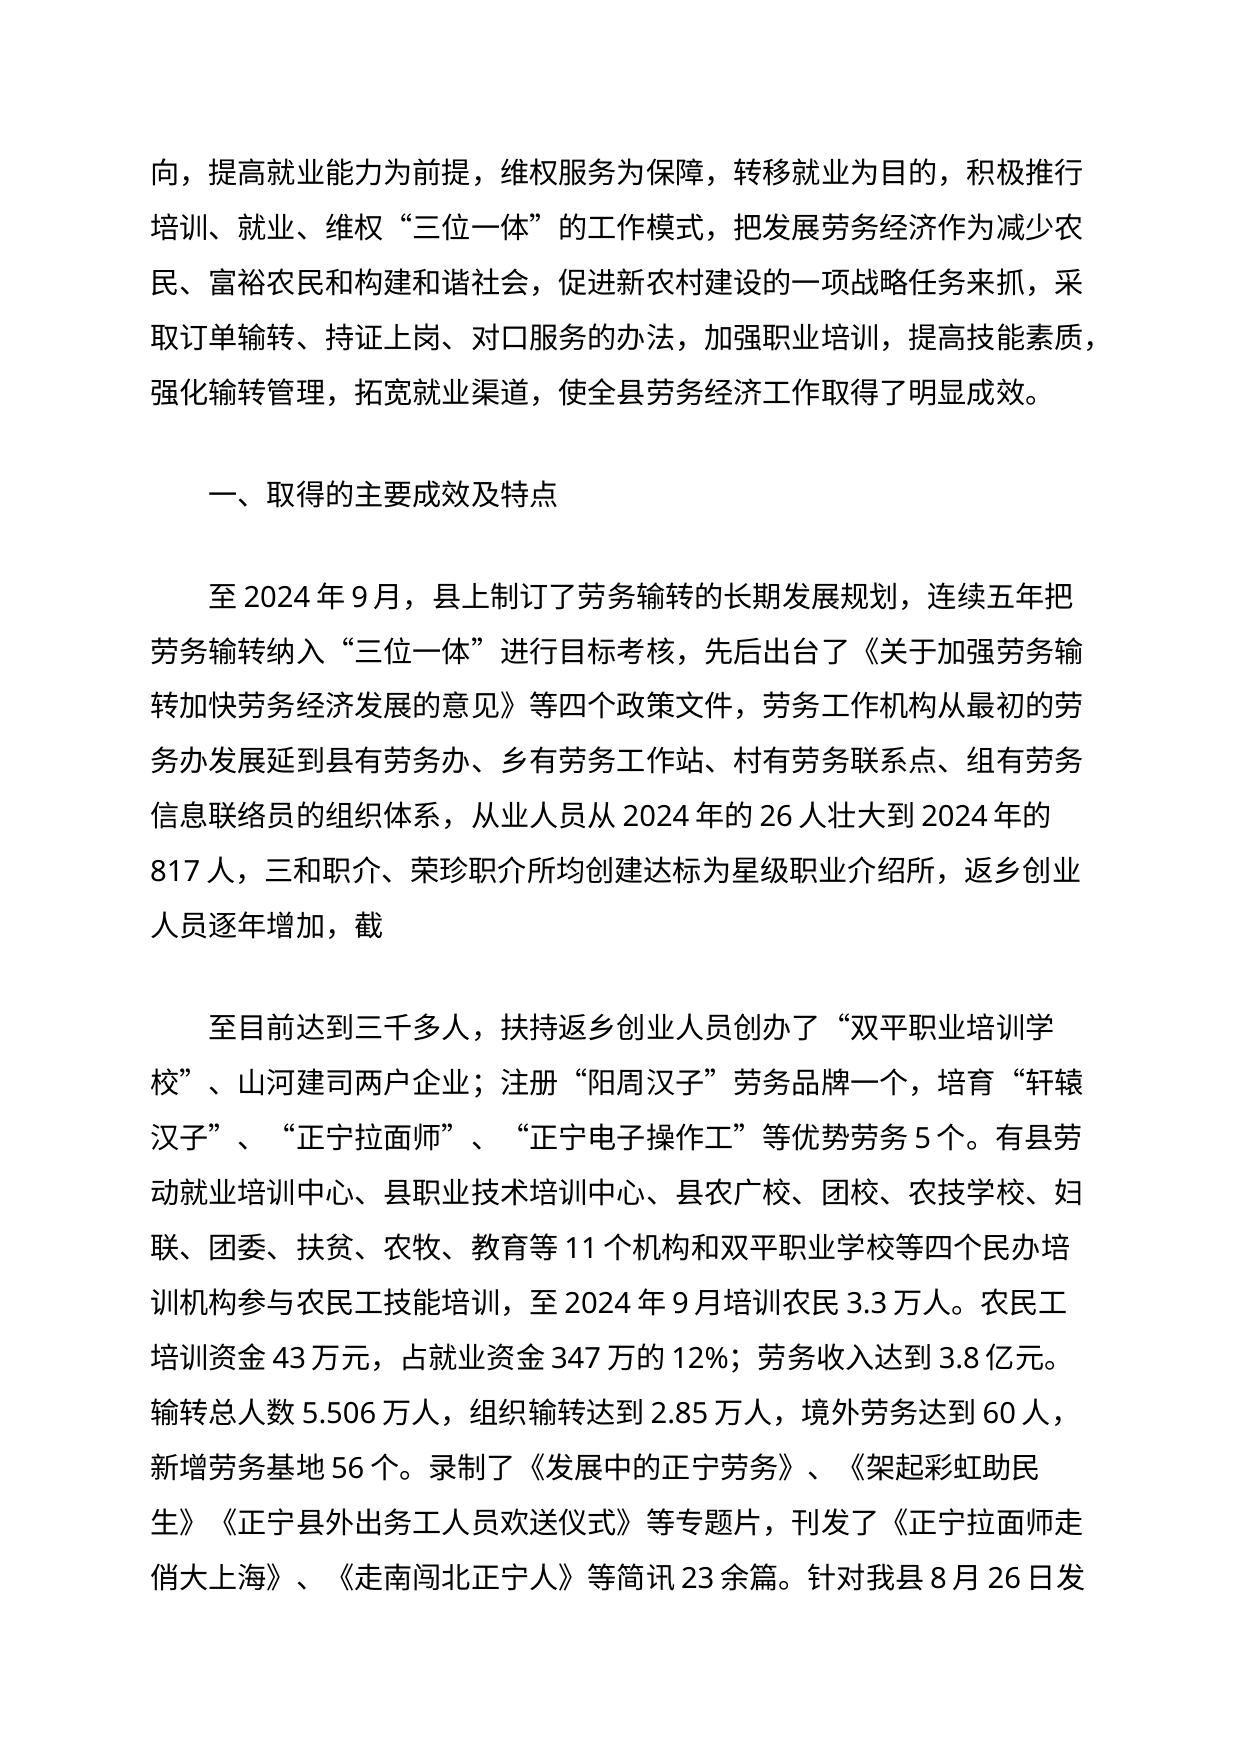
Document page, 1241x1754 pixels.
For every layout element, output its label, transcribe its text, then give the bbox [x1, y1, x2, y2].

text 一、取得的主要成效及特点 [150, 471, 1090, 514]
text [150, 150, 1090, 412]
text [150, 1004, 1090, 1597]
text 至2024年9月，县上制订了劳务输转的长期发展规划，连续五年把劳务输转纳入“三位一体”进行目标考核，先后出台了《关于加强劳务输转加快劳务经济发展的意见》等四个政策文件，劳务工作机构从最初的劳务办发展延到县有劳务办、乡有劳务工作站、村有劳务联系点、组有劳务信息联络员的组织体系，从业人员从2024年的26人壮大到2024年的817人，三和职介、荣珍职介所均创建达标为星级职业介绍所，返乡创业人员逐年增加，截 [150, 573, 1090, 945]
